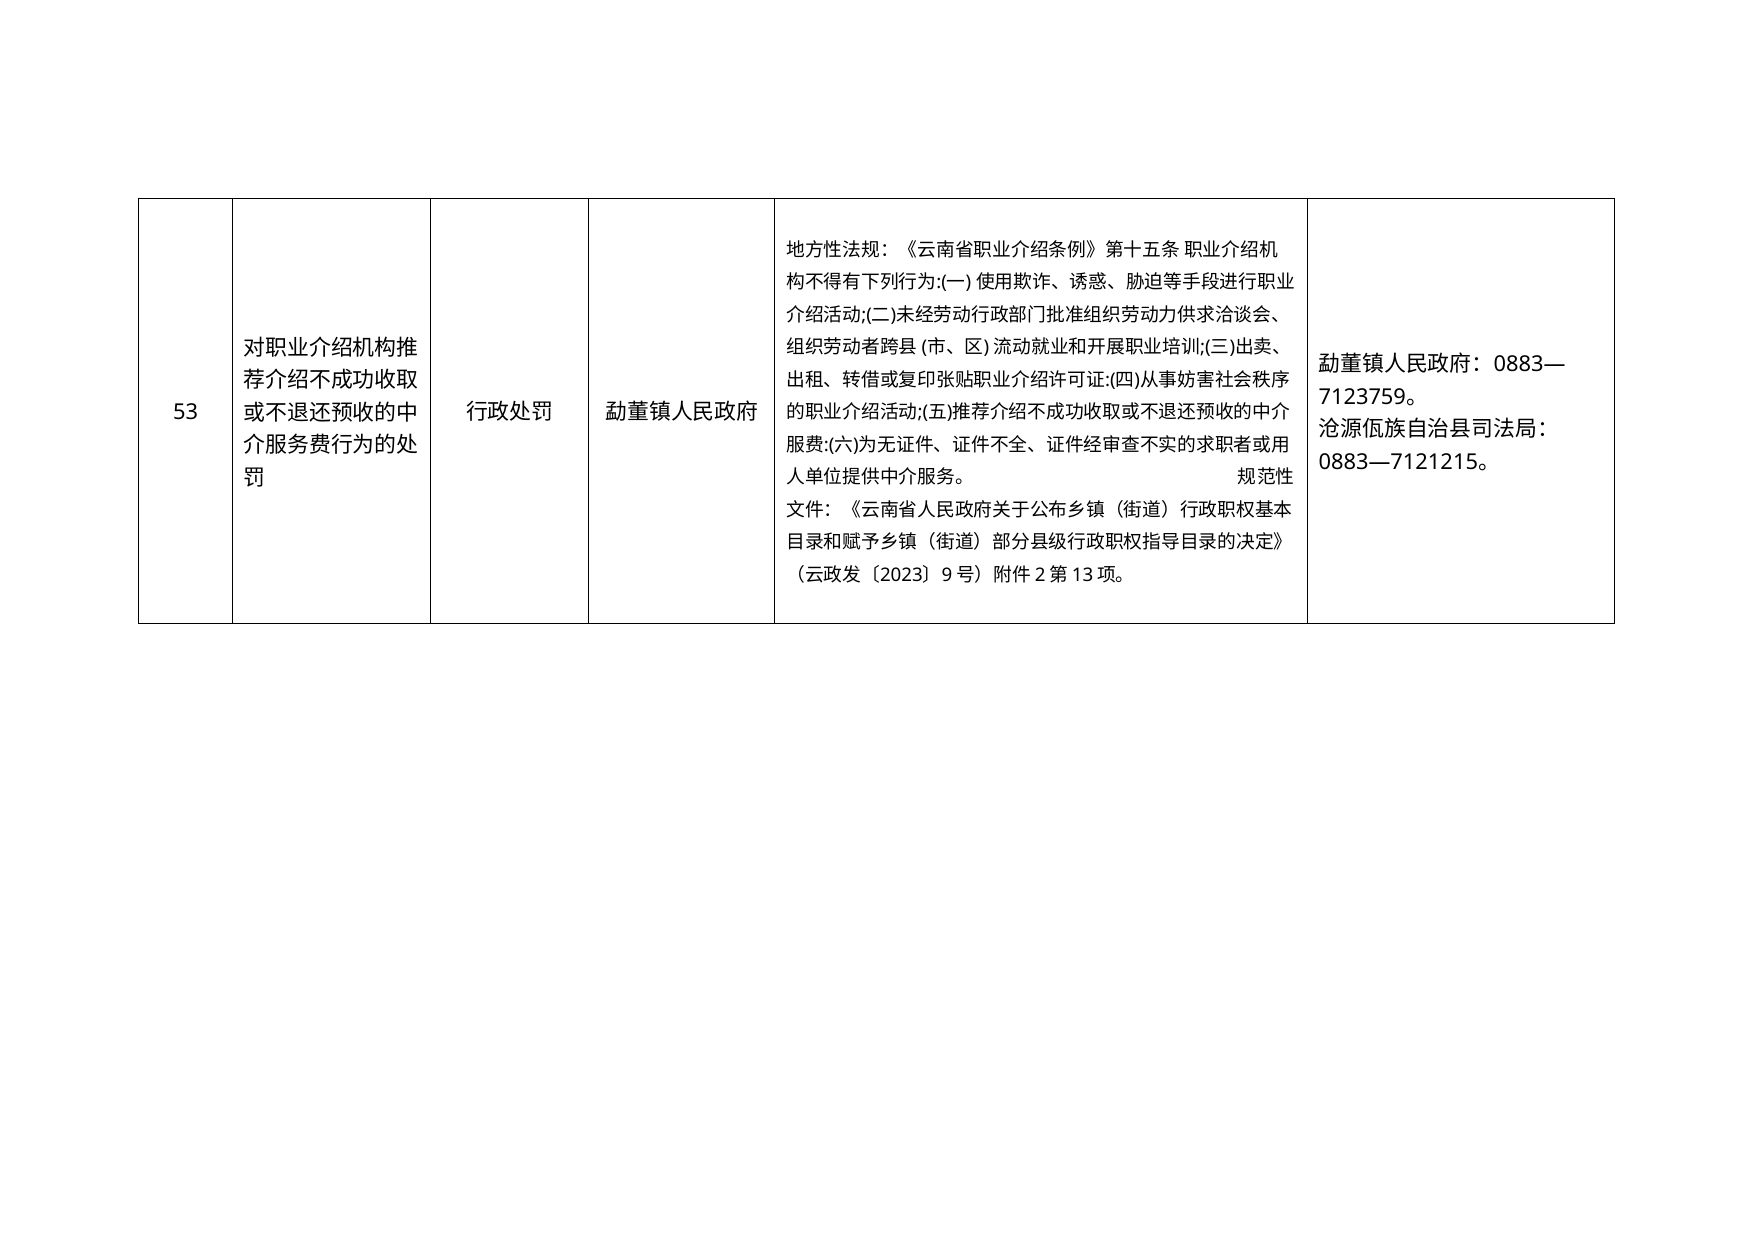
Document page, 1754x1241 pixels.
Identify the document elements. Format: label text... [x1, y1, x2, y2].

table_cell 行政处罚 [431, 199, 588, 623]
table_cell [1308, 199, 1614, 623]
table_cell 53 [139, 199, 232, 623]
table_cell 地方性法规：《云南省职业介绍条例》第十五条 职业介绍机构不得有下列行为:(一) 使用欺诈、诱惑、胁迫等手段进行职业介绍活动;(二)未经劳动行政部门批准组织劳动力供求洽谈会、组织劳动者跨县 (市、区) 流动就业和开展职业培训;(三)出卖、出租、转借或复印张贴职业介绍许可证:(四)从事妨害社会秩序的职业介绍活动;(五)推荐介绍不成功收取或不退还预收的中介服费:(六)为无证件、证件不全、证件经审查不实的求职者或用人单位提供中介服务。 规范性文件：《云南省人民政府关于公布乡镇（街道）行政职权基本目录和赋予乡镇（街道）部分县级行政职权指导目录的决定》（云政发〔2023〕9号）附件2第13项。 [775, 199, 1307, 623]
table_cell 对职业介绍机构推荐介绍不成功收取或不退还预收的中介服务费行为的处罚 [233, 199, 430, 623]
table_cell 勐董镇人民政府 [589, 199, 774, 623]
